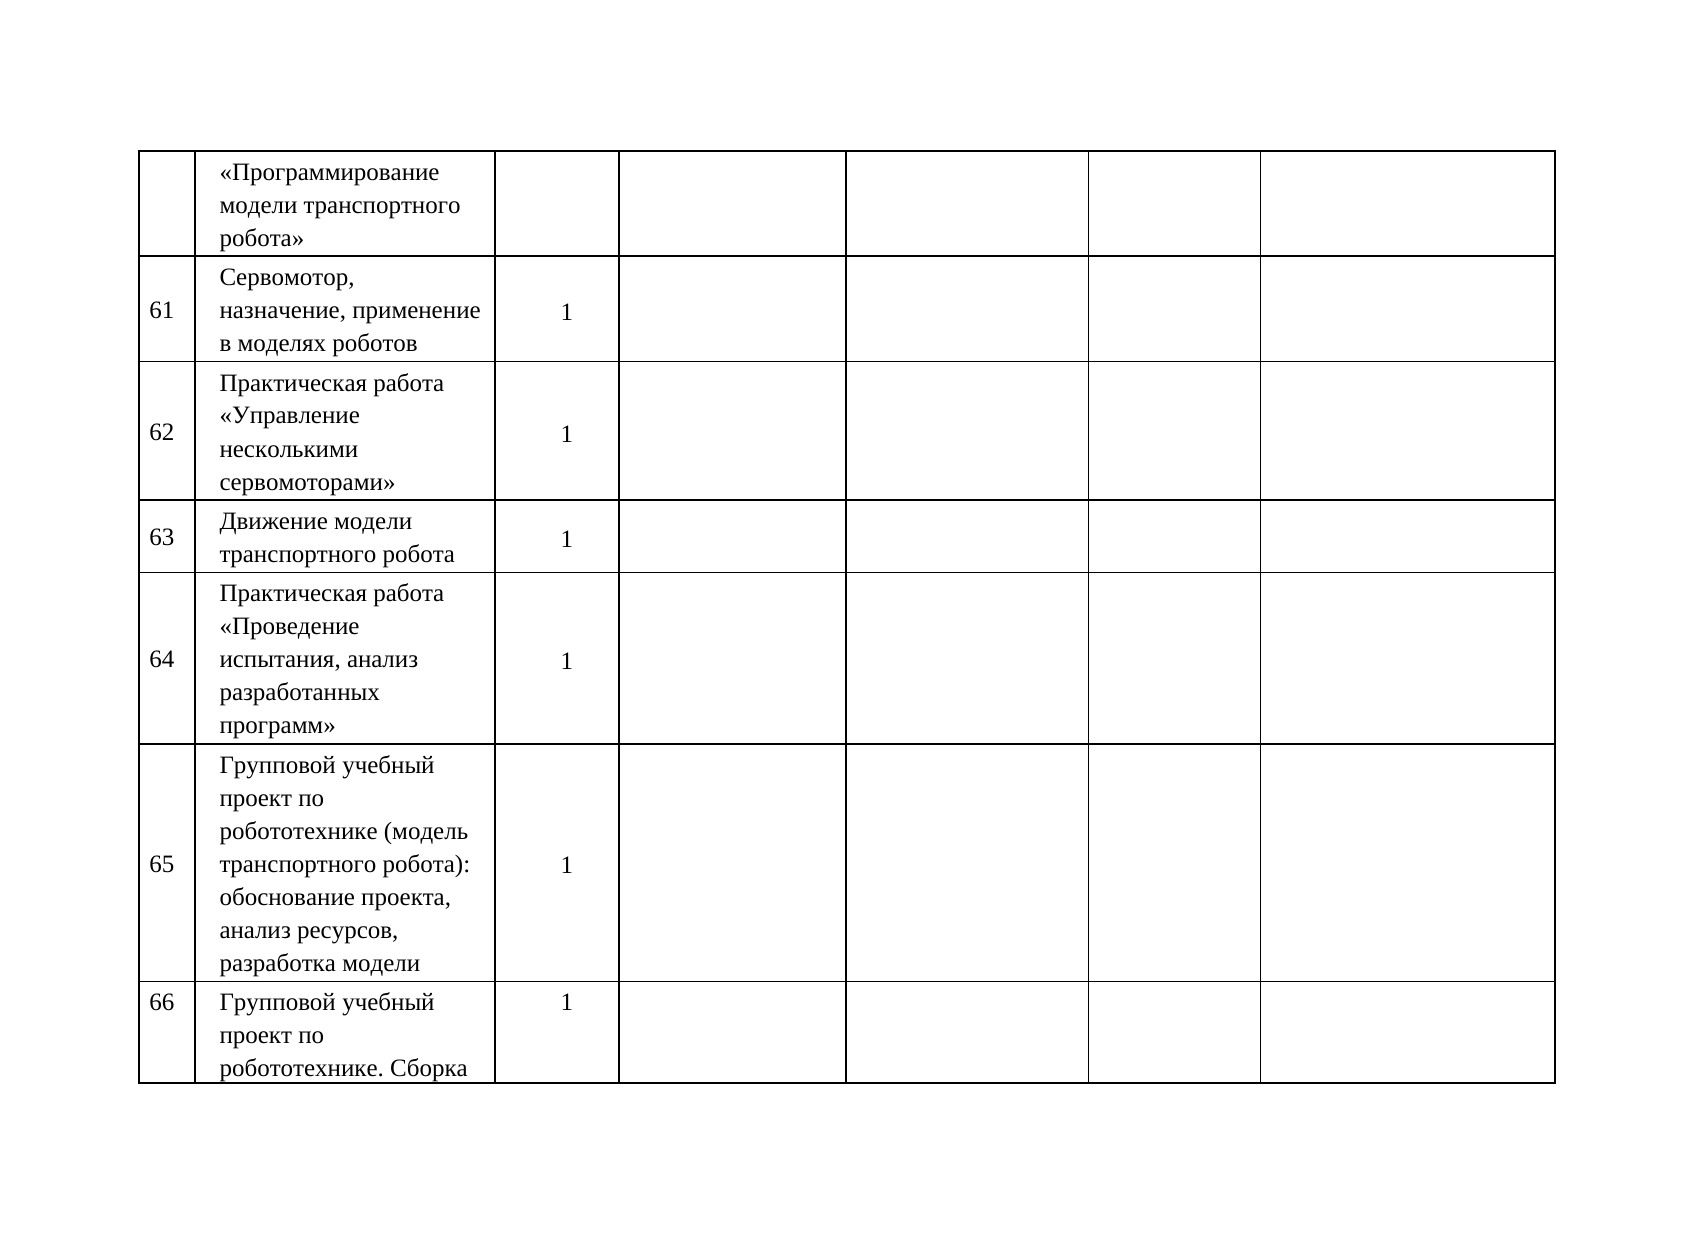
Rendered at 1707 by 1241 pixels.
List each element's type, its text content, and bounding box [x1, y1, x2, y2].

table_cell [620, 745, 845, 981]
table_cell 63 [140, 501, 194, 572]
table_cell [620, 362, 845, 499]
table_cell 1 [496, 152, 618, 255]
table_cell 1 [496, 573, 618, 743]
table_cell [620, 982, 845, 1082]
table_cell [1261, 362, 1554, 499]
table_cell [1261, 257, 1554, 361]
table_cell 66 [140, 982, 194, 1082]
table_cell [1089, 745, 1260, 981]
table_cell 60 [140, 152, 194, 255]
table_cell [1261, 982, 1554, 1082]
table_cell Движение модели транспортного робота [196, 501, 494, 572]
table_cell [196, 982, 494, 1082]
table_cell [1261, 573, 1554, 743]
table_cell [847, 152, 1088, 255]
table_cell [620, 257, 845, 361]
table_cell 1 [496, 257, 618, 361]
table_cell Групповой учебный проект по робототехнике (модель транспортного робота): обоснование проекта, анализ ресурсов, разработка модели [196, 745, 494, 981]
table_cell Практическая работа «Проведение испытания, анализ разработанных программ» [196, 573, 494, 743]
table_cell [847, 982, 1088, 1082]
table_cell [1089, 362, 1260, 499]
table_cell [620, 152, 845, 255]
table_cell [1089, 573, 1260, 743]
table_cell [1089, 501, 1260, 572]
table_cell [1089, 257, 1260, 361]
table_cell [847, 501, 1088, 572]
table_cell [1261, 152, 1554, 255]
table_cell 1 [496, 362, 618, 499]
table_cell [847, 745, 1088, 981]
table_cell Практическая работа «Управление несколькими сервомоторами» [196, 362, 494, 499]
table_cell [1261, 501, 1554, 572]
table_cell 1 [496, 501, 618, 572]
table_cell [1089, 982, 1260, 1082]
table_cell [847, 573, 1088, 743]
table_cell [847, 257, 1088, 361]
table_cell [1089, 152, 1260, 255]
table_cell 64 [140, 573, 194, 743]
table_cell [196, 152, 494, 255]
table_cell [620, 501, 845, 572]
table_cell 65 [140, 745, 194, 981]
table_cell 62 [140, 362, 194, 499]
table_cell Сервомотор, назначение, применение в моделях роботов [196, 257, 494, 361]
table_cell 1 [496, 982, 618, 1082]
table_cell [1261, 745, 1554, 981]
table_cell 1 [496, 745, 618, 981]
table_cell 61 [140, 257, 194, 361]
table_cell [847, 362, 1088, 499]
table_cell [620, 573, 845, 743]
